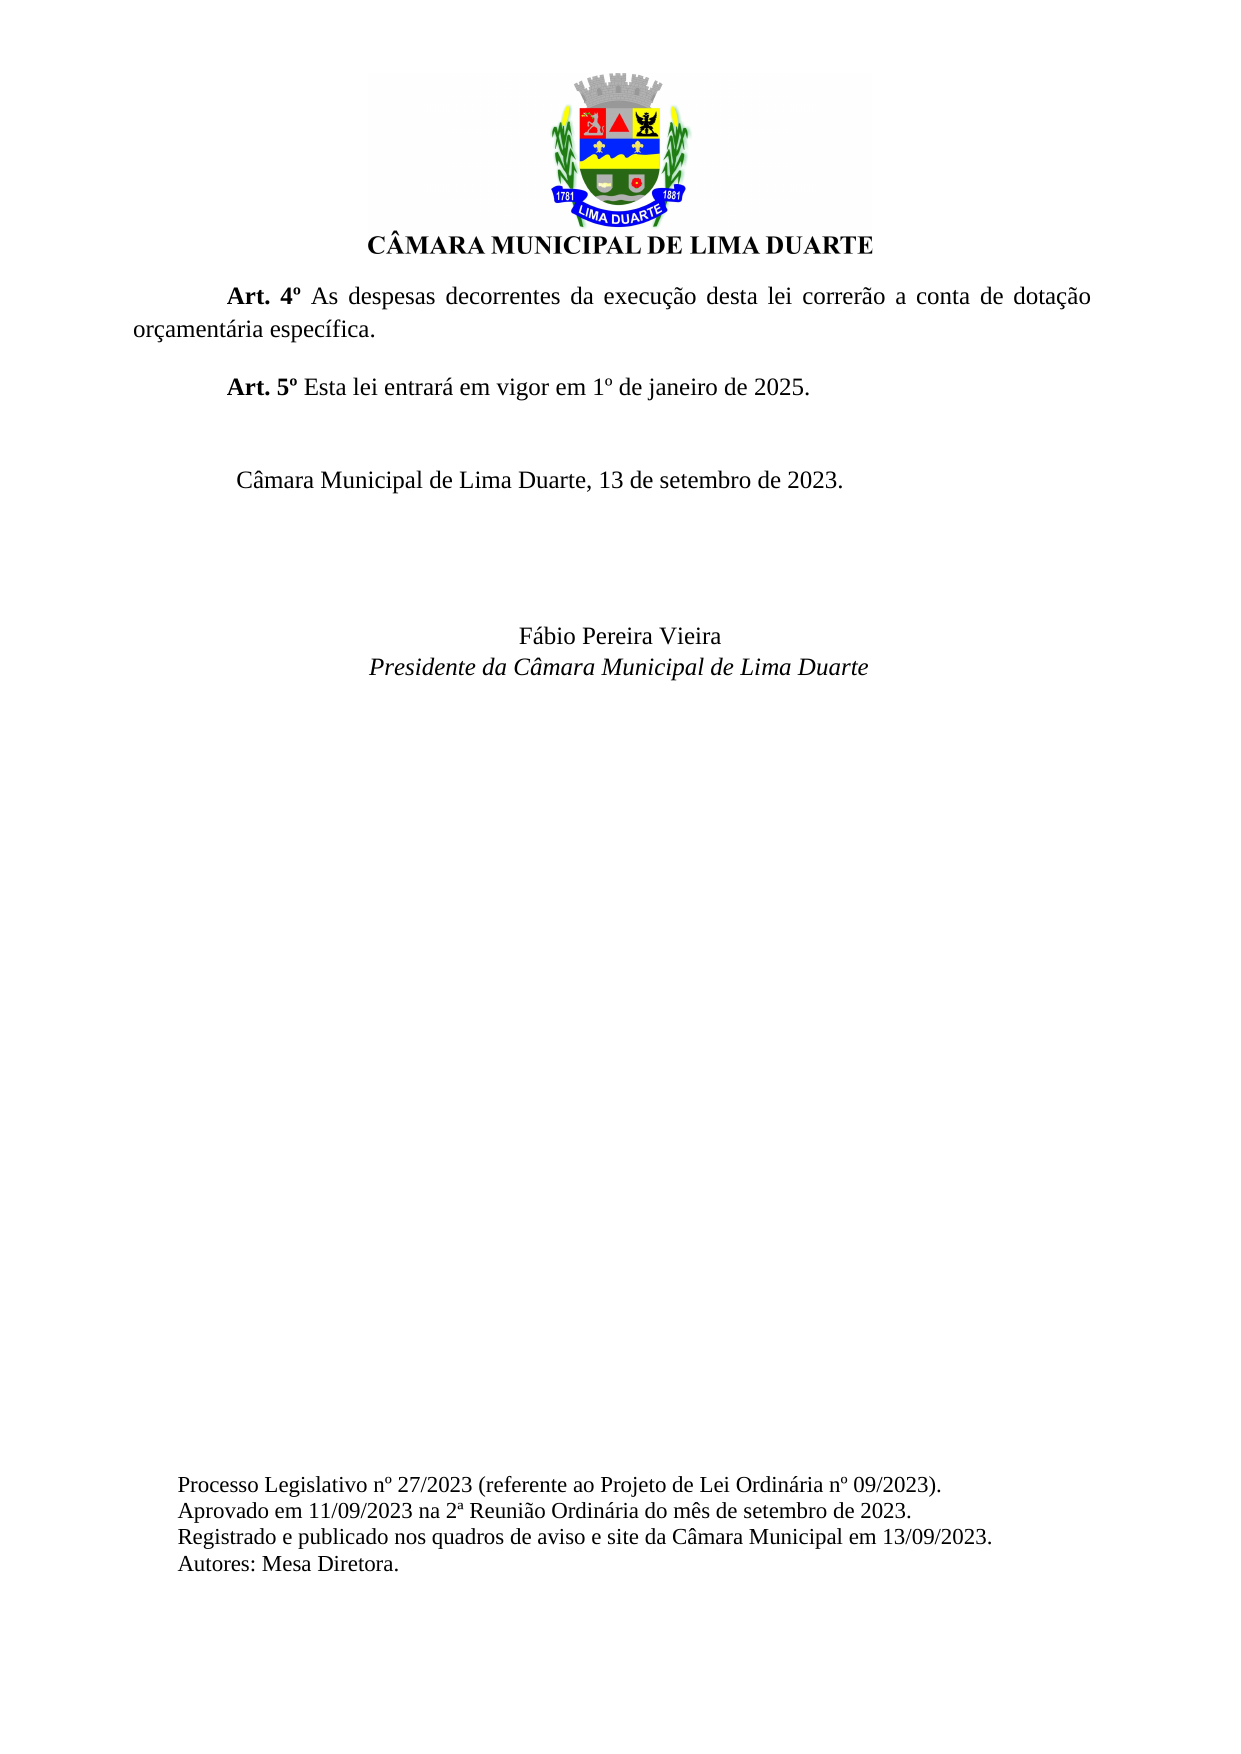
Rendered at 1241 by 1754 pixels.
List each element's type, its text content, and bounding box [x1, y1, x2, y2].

text Art. 4º As despesas decorrentes da execução desta lei correrão a conta de dotação orçamentária específica. [133, 281, 1093, 343]
text Fábio Pereira Vieira [177, 621, 1063, 650]
text Registrado e publicado nos quadros de aviso e site da Câmara Municipal em 13/09/2023. [177, 1523, 1063, 1550]
text Autores: Mesa Diretora. [177, 1550, 1063, 1576]
text Câmara Municipal de Lima Duarte, 13 de setembro de 2023. [177, 465, 1063, 494]
text Processo Legislativo nº 27/2023 (referente ao Projeto de Lei Ordinária nº 09/2023). [177, 1471, 1063, 1497]
picture [367, 73, 873, 254]
text Art. 5º Esta lei entrará em vigor em 1º de janeiro de 2025. [133, 372, 1093, 401]
text Aprovado em 11/09/2023 na 2ª Reunião Ordinária do mês de setembro de 2023. [177, 1497, 1063, 1523]
text Presidente da Câmara Municipal de Lima Duarte [177, 652, 1063, 681]
